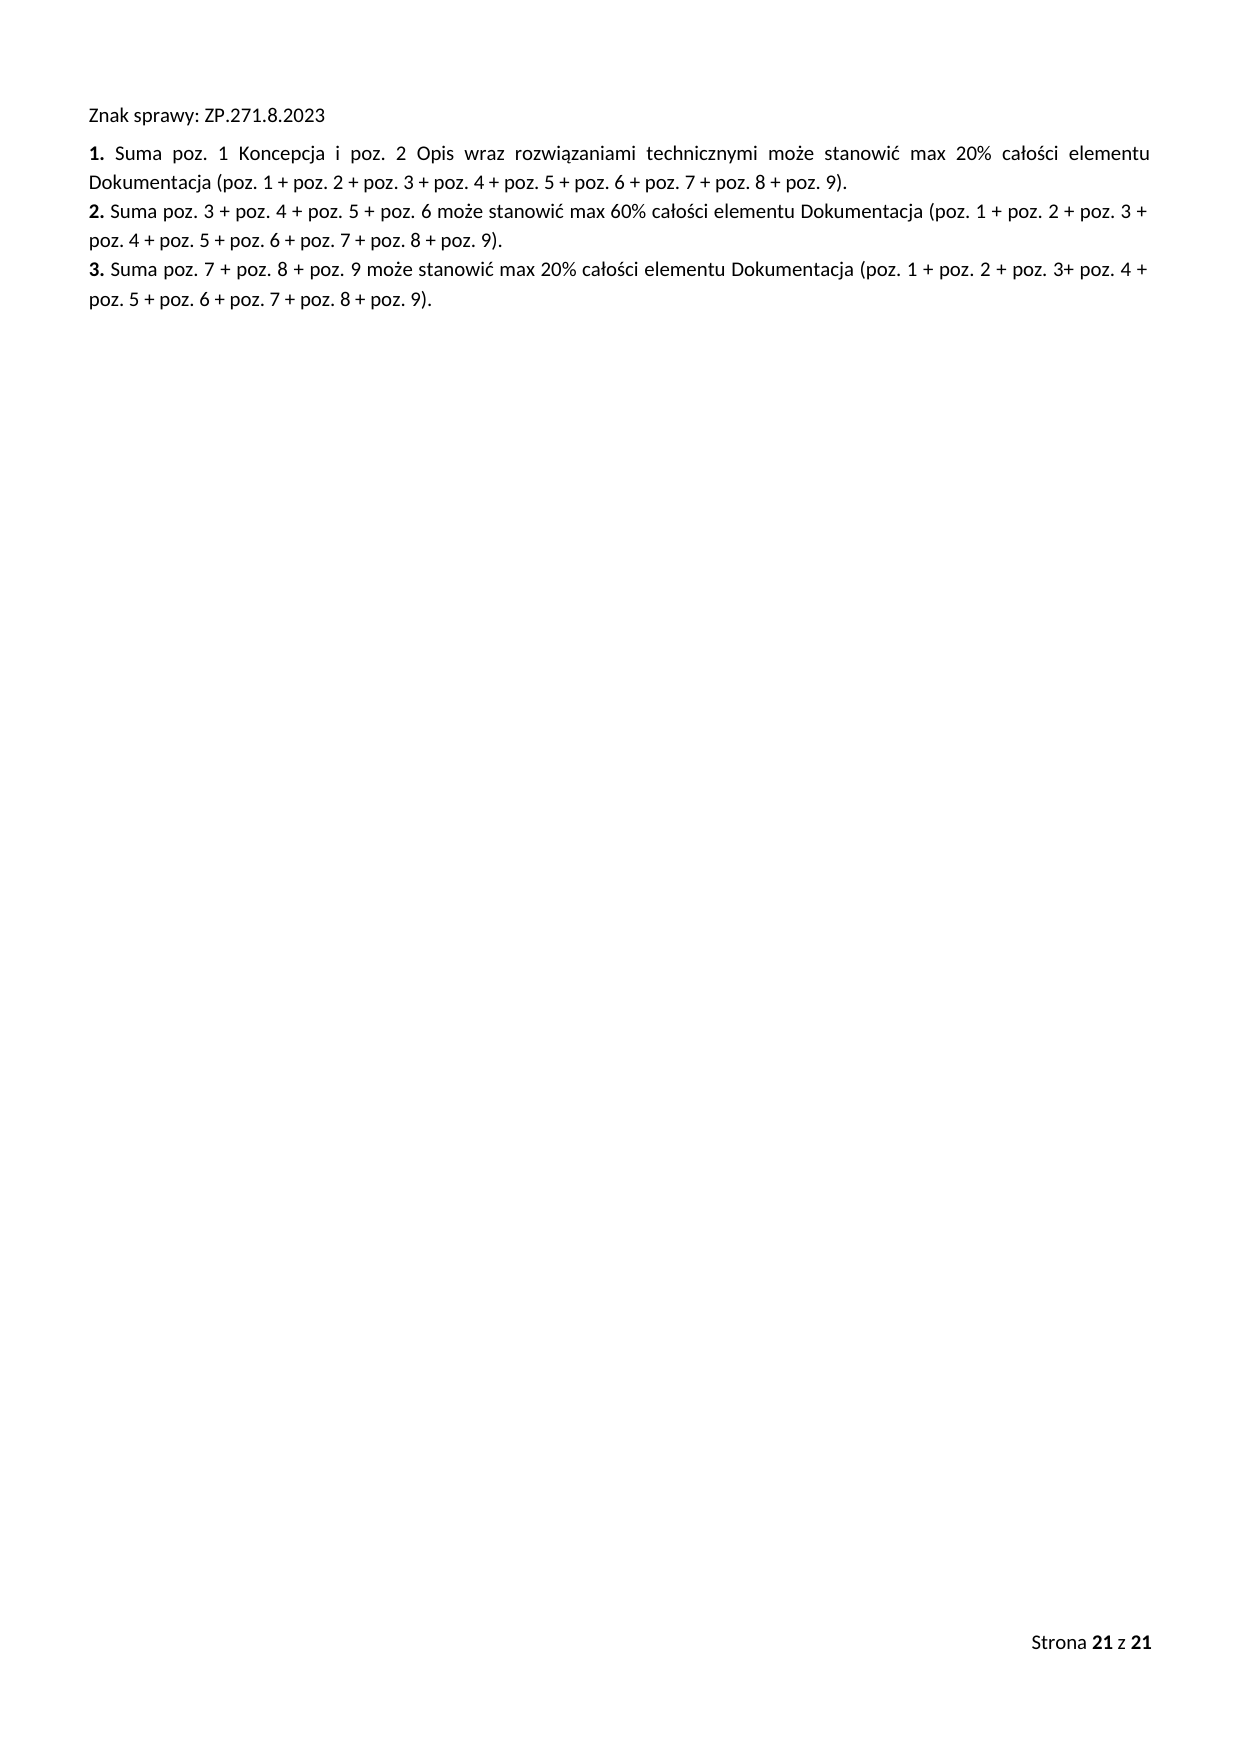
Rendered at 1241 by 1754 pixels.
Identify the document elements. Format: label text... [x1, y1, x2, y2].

text 2. Suma poz. 3 + poz. 4 + poz. 5 + poz. 6 może stanowić max 60% całości elementu Dokumentacja (poz. 1 + poz. 2 + poz. 3 + poz. 4 + poz. 5 + poz. 6 + poz. 7 + poz. 8 + poz. 9). [89, 198, 1152, 253]
text 1. Suma poz. 1 Koncepcja i poz. 2 Opis wraz rozwiązaniami technicznymi może stanowić max 20% całości elementu Dokumentacja (poz. 1 + poz. 2 + poz. 3 + poz. 4 + poz. 5 + poz. 6 + poz. 7 + poz. 8 + poz. 9). [89, 140, 1152, 194]
text 3. Suma poz. 7 + poz. 8 + poz. 9 może stanowić max 20% całości elementu Dokumentacja (poz. 1 + poz. 2 + poz. 3+ poz. 4 + poz. 5 + poz. 6 + poz. 7 + poz. 8 + poz. 9). [89, 257, 1152, 311]
